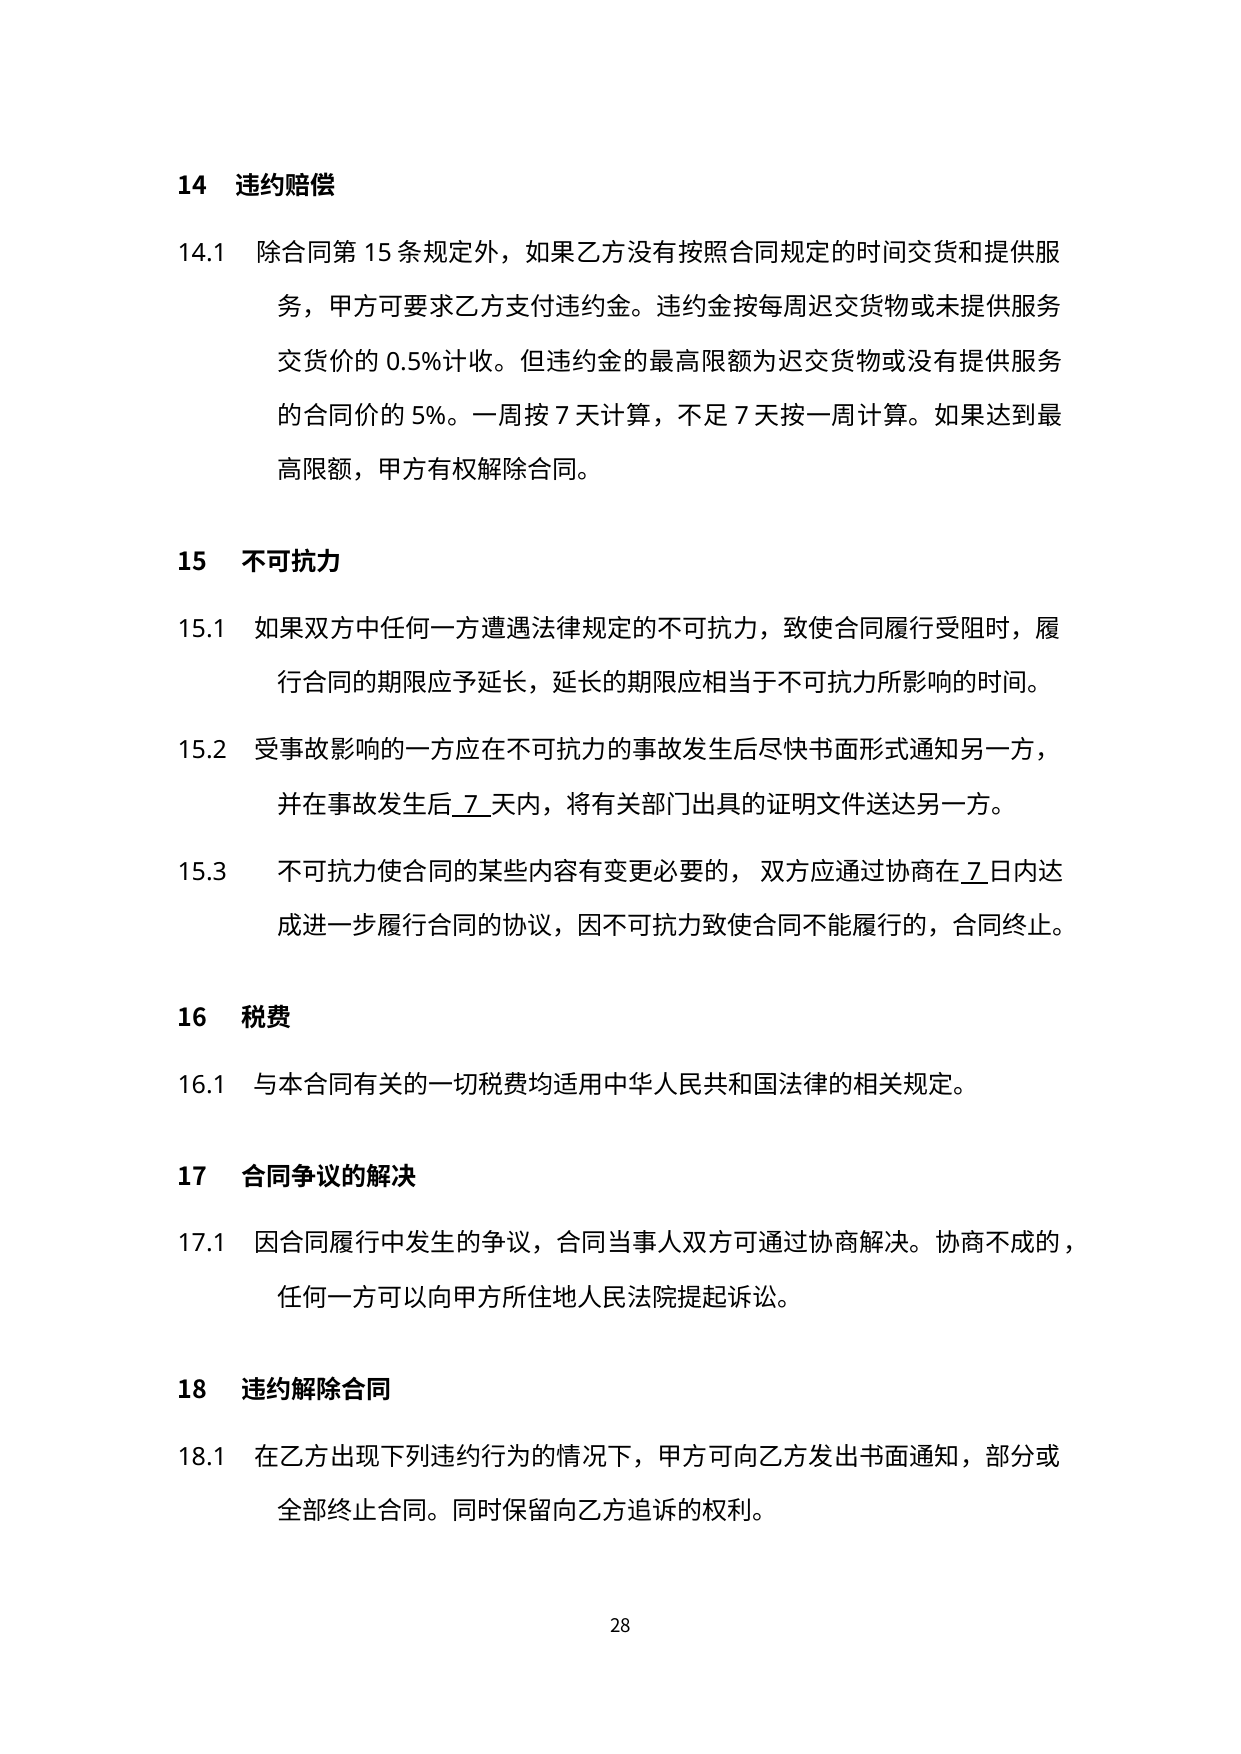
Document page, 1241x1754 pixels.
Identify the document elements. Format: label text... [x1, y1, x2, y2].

text 14.1 除合同第15条规定外，如果乙方没有按照合同规定的时间交货和提供服务，甲方可要求乙方支付违约金。违约金按每周迟交货物或未提供服务交货价的0.5%计收。但违约金的最高限额为迟交货物或没有提供服务的合同价的5%。一周按7天计算，不足7天按一周计算。如果达到最高限额，甲方有权解除合同。 [177, 232, 1063, 486]
subtitle 16 税费 [177, 997, 1063, 1033]
text 15.3 不可抗力使合同的某些内容有变更必要的， 双方应通过协商在 7 日内达成进一步履行合同的协议，因不可抗力致使合同不能履行的，合同终止。 [177, 851, 1063, 942]
text 15.1 如果双方中任何一方遭遇法律规定的不可抗力，致使合同履行受阻时，履行合同的期限应予延长，延长的期限应相当于不可抗力所影响的时间。 [177, 608, 1063, 699]
subtitle 18 违约解除合同 [177, 1369, 1063, 1405]
text 18.1 在乙方出现下列违约行为的情况下，甲方可向乙方发出书面通知，部分或全部终止合同。同时保留向乙方追诉的权利。 [177, 1436, 1063, 1527]
subtitle 17 合同争议的解决 [177, 1156, 1063, 1192]
text 17.1 因合同履行中发生的争议，合同当事人双方可通过协商解决。协商不成的，任何一方可以向甲方所住地人民法院提起诉讼。 [177, 1223, 1063, 1313]
subtitle 14 违约赔偿 [177, 165, 1063, 202]
text 16.1 与本合同有关的一切税费均适用中华人民共和国法律的相关规定。 [177, 1064, 1063, 1100]
subtitle 15 不可抗力 [177, 542, 1063, 578]
text 15.2 受事故影响的一方应在不可抗力的事故发生后尽快书面形式通知另一方，并在事故发生后 7 天内，将有关部门出具的证明文件送达另一方。 [177, 730, 1063, 820]
